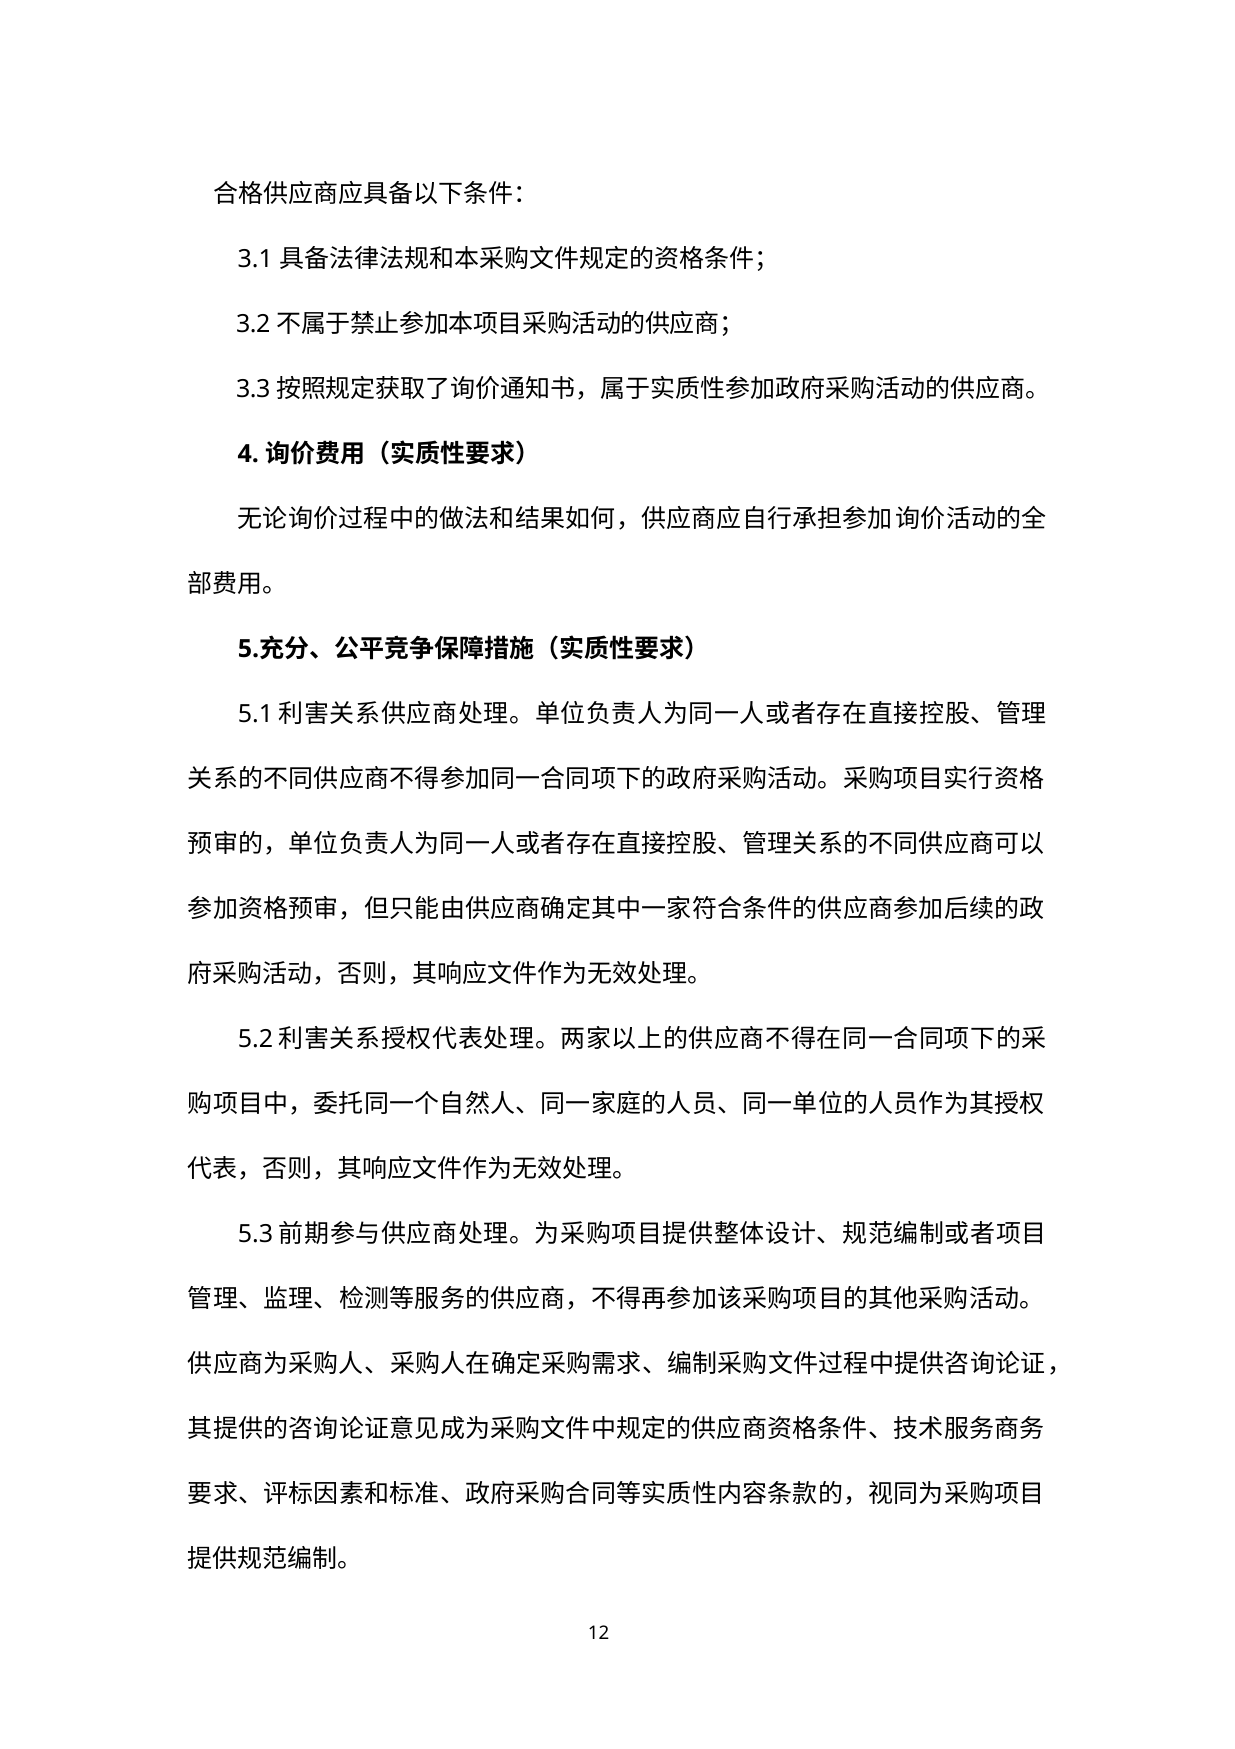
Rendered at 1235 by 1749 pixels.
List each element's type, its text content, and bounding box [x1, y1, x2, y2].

text 无论询价过程中的做法和结果如何，供应商应自行承担参加询价活动的全部费用。 [187, 484, 1047, 614]
text 3.3 按照规定获取了询价通知书，属于实质性参加政府采购活动的供应商。 [187, 354, 1047, 419]
text 5.1利害关系供应商处理。单位负责人为同一人或者存在直接控股、管理关系的不同供应商不得参加同一合同项下的政府采购活动。采购项目实行资格预审的，单位负责人为同一人或者存在直接控股、管理关系的不同供应商可以参加资格预审，但只能由供应商确定其中一家符合条件的供应商参加后续的政府采购活动，否则，其响应文件作为无效处理。 [188, 679, 1047, 1004]
text 合格供应商应具备以下条件： [187, 159, 1047, 224]
text 3.2 不属于禁止参加本项目采购活动的供应商； [187, 289, 1047, 354]
text 5.充分、公平竞争保障措施（实质性要求） [188, 614, 1047, 679]
text 5.2利害关系授权代表处理。两家以上的供应商不得在同一合同项下的采购项目中，委托同一个自然人、同一家庭的人员、同一单位的人员作为其授权代表，否则，其响应文件作为无效处理。 [188, 1004, 1047, 1199]
subtitle 4. 询价费用（实质性要求） [187, 419, 1047, 484]
text 5.3前期参与供应商处理。为采购项目提供整体设计、规范编制或者项目管理、监理、检测等服务的供应商，不得再参加该采购项目的其他采购活动。供应商为采购人、采购人在确定采购需求、编制采购文件过程中提供咨询论证，其提供的咨询论证意见成为采购文件中规定的供应商资格条件、技术服务商务要求、评标因素和标准、政府采购合同等实质性内容条款的，视同为采购项目提供规范编制。 [188, 1199, 1047, 1589]
text 3.1 具备法律法规和本采购文件规定的资格条件； [187, 224, 1047, 289]
